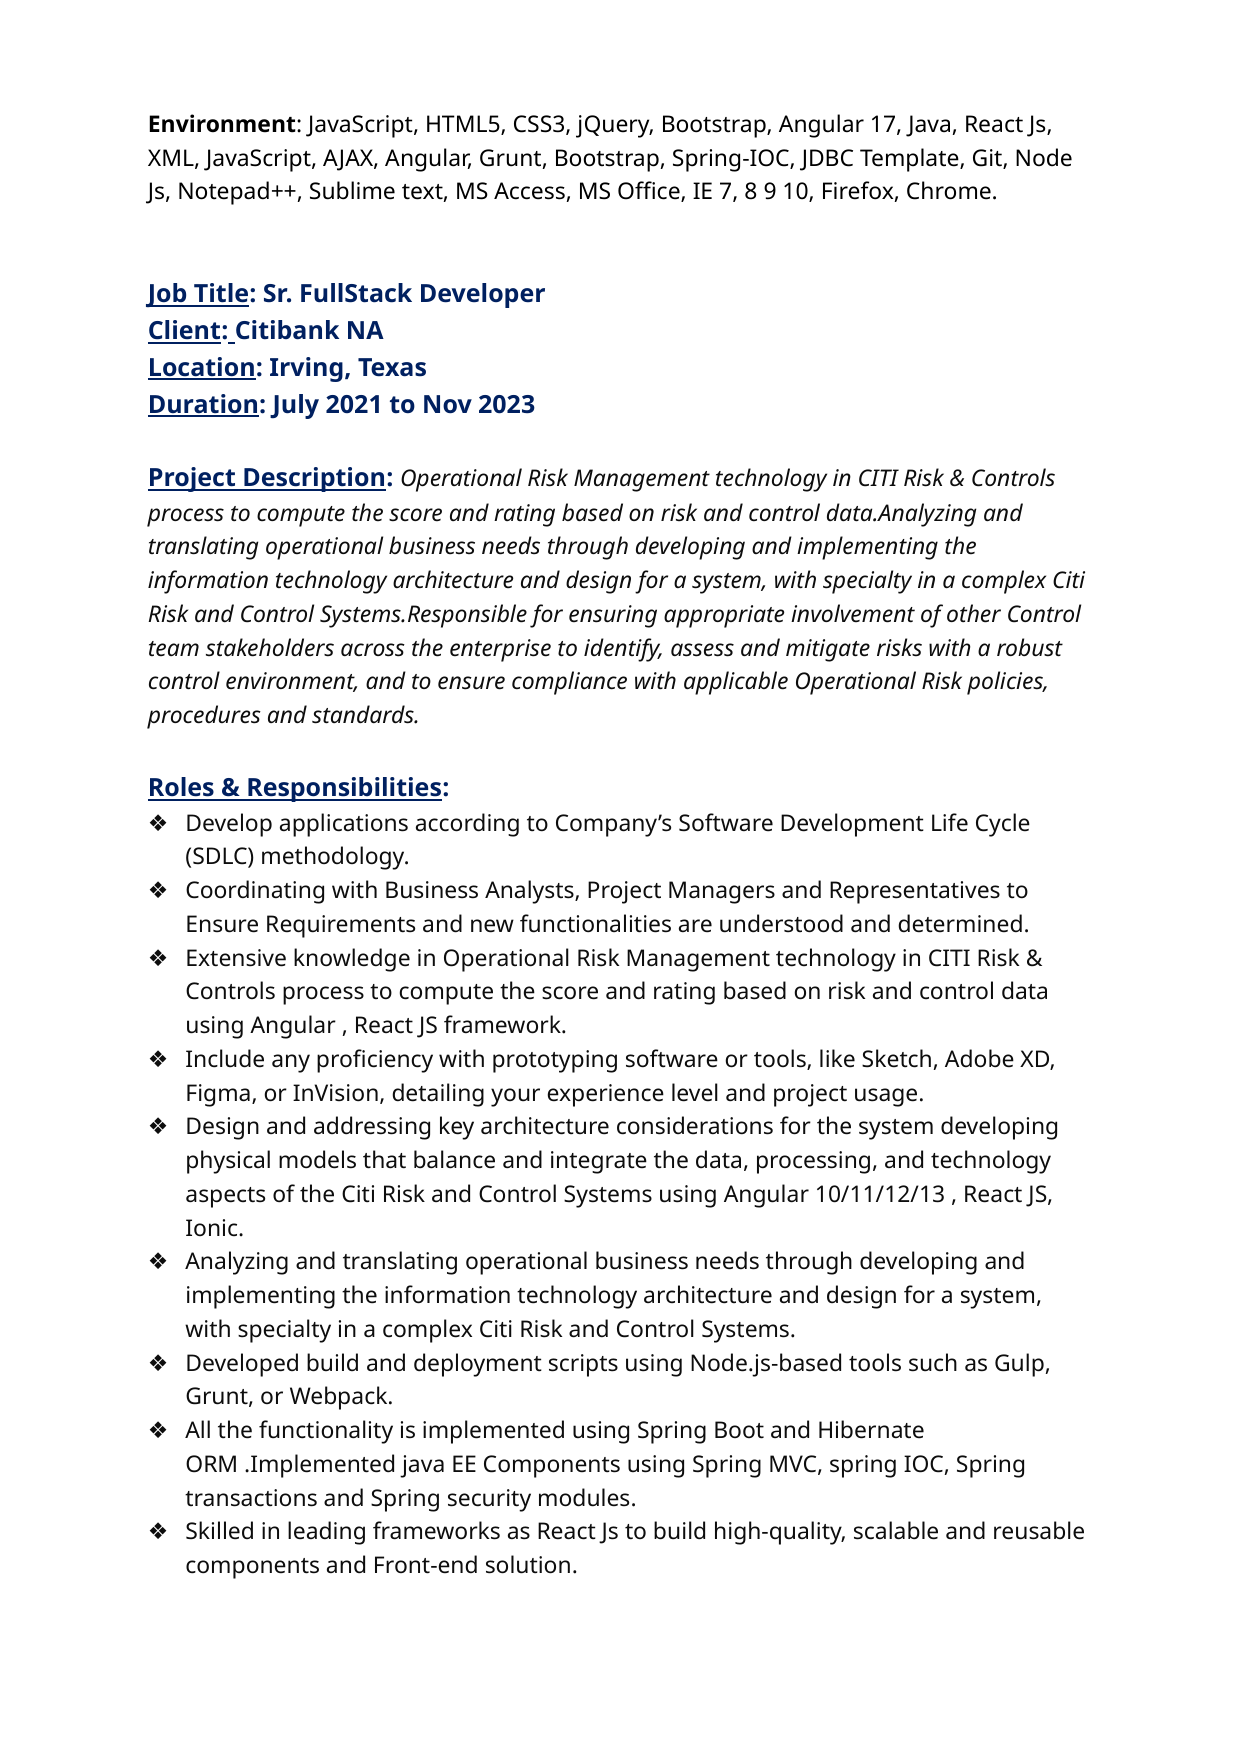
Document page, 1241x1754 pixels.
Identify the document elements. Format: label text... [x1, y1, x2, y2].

list All the functionality is implemented using Spring Boot and Hibernate ORM .Implemented java EE Components using Spring MVC, spring IOC, Spring transactions and Spring security modules. [148, 1414, 1090, 1513]
list Analyzing and translating operational business needs through developing and implementing the information technology architecture and design for a system, with specialty in a complex Citi Risk and Control Systems. [148, 1245, 1090, 1344]
list Design and addressing key architecture considerations for the system developing physical models that balance and integrate the data, processing, and technology aspects of the Citi Risk and Control Systems using Angular 10/11/12/13 , React JS, Ionic. [148, 1110, 1090, 1243]
list Develop applications according to Company’s Software Development Life Cycle (SDLC) methodology. [148, 807, 1090, 872]
list Include any proficiency with prototyping software or tools, like Sketch, Adobe XD, Figma, or InVision, detailing your experience level and project usage. [148, 1043, 1090, 1108]
list Developed build and deployment scripts using Node.js-based tools such as Gulp, Grunt, or Webpack. [148, 1347, 1090, 1412]
list Coordinating with Business Analysts, Project Managers and Representatives to Ensure Requirements and new functionalities are understood and determined. [148, 874, 1090, 939]
list Skilled in leading frameworks as React Js to build high-quality, scalable and reusable components and Front-end solution. [148, 1515, 1090, 1580]
list Extensive knowledge in Operational Risk Management technology in CITI Risk & Controls process to compute the score and rating based on risk and control data using Angular , React JS framework. [148, 942, 1090, 1040]
text Environment: JavaScript, HTML5, CSS3, jQuery, Bootstrap, Angular 17, Java, React Js, XML, JavaScript, AJAX, Angular, Grunt, Bootstrap, Spring-IOC, JDBC Template, Git, Node Js, Notepad++, Sublime text, MS Access, MS Office, IE 7, 8 9 10, Firefox, Chrome. [148, 108, 1090, 207]
text Job Title: Sr. FullStack Developer Client: Citibank NA Location: Irving, Texas Duration: July 2021 to Nov 2023 Project Description: Operational Risk Management technology in CITI Risk & Controls process to compute the score and rating based on risk and control data.Analyzing and translating operational business needs through developing and implementing the information technology architecture and design for a system, with specialty in a complex Citi Risk and Control Systems.Responsible for ensuring appropriate involvement of other Control team stakeholders across the enterprise to identify, assess and mitigate risks with a robust control environment, and to ensure compliance with applicable Operational Risk policies, procedures and standards. Roles & Responsibilities: [148, 276, 1090, 804]
